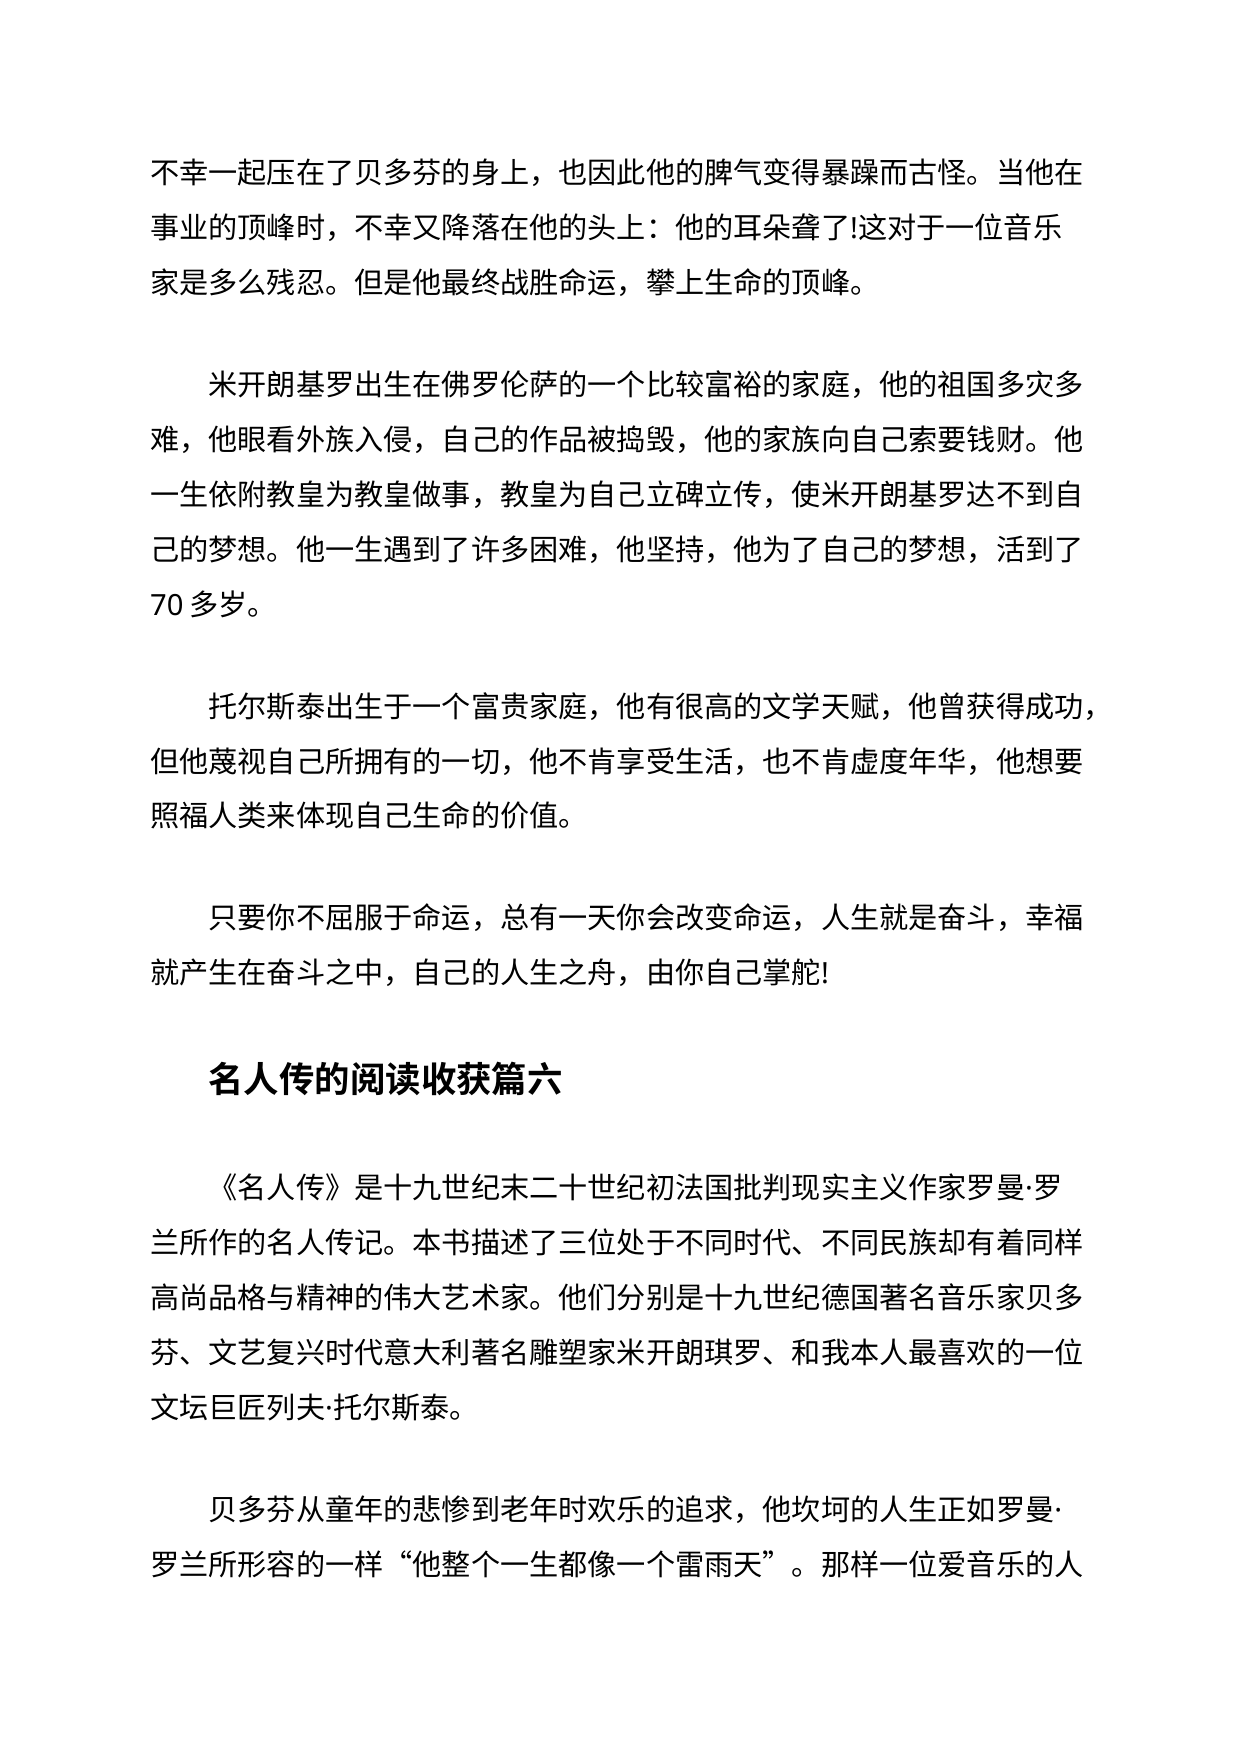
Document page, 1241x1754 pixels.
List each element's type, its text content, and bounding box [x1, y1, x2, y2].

text 托尔斯泰出生于一个富贵家庭，他有很高的文学天赋，他曾获得成功，但他蔑视自己所拥有的一切，他不肯享受生活，也不肯虚度年华，他想要照福人类来体现自己生命的价值。 [150, 683, 1090, 835]
text 米开朗基罗出生在佛罗伦萨的一个比较富裕的家庭，他的祖国多灾多难，他眼看外族入侵，自己的作品被捣毁，他的家族向自己索要钱财。他一生依附教皇为教皇做事，教皇为自己立碑立传，使米开朗基罗达不到自己的梦想。他一生遇到了许多困难，他坚持，他为了自己的梦想，活到了70多岁。 [150, 362, 1090, 624]
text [150, 150, 1090, 302]
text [150, 1487, 1090, 1584]
text 《名人传》是十九世纪末二十世纪初法国批判现实主义作家罗曼·罗兰所作的名人传记。本书描述了三位处于不同时代、不同民族却有着同样高尚品格与精神的伟大艺术家。他们分别是十九世纪德国著名音乐家贝多芬、文艺复兴时代意大利著名雕塑家米开朗琪罗、和我本人最喜欢的一位文坛巨匠列夫·托尔斯泰。 [150, 1165, 1090, 1427]
text 只要你不屈服于命运，总有一天你会改变命运，人生就是奋斗，幸福就产生在奋斗之中，自己的人生之舟，由你自己掌舵! [150, 895, 1090, 992]
text 名人传的阅读收获篇六 [150, 1052, 1090, 1103]
